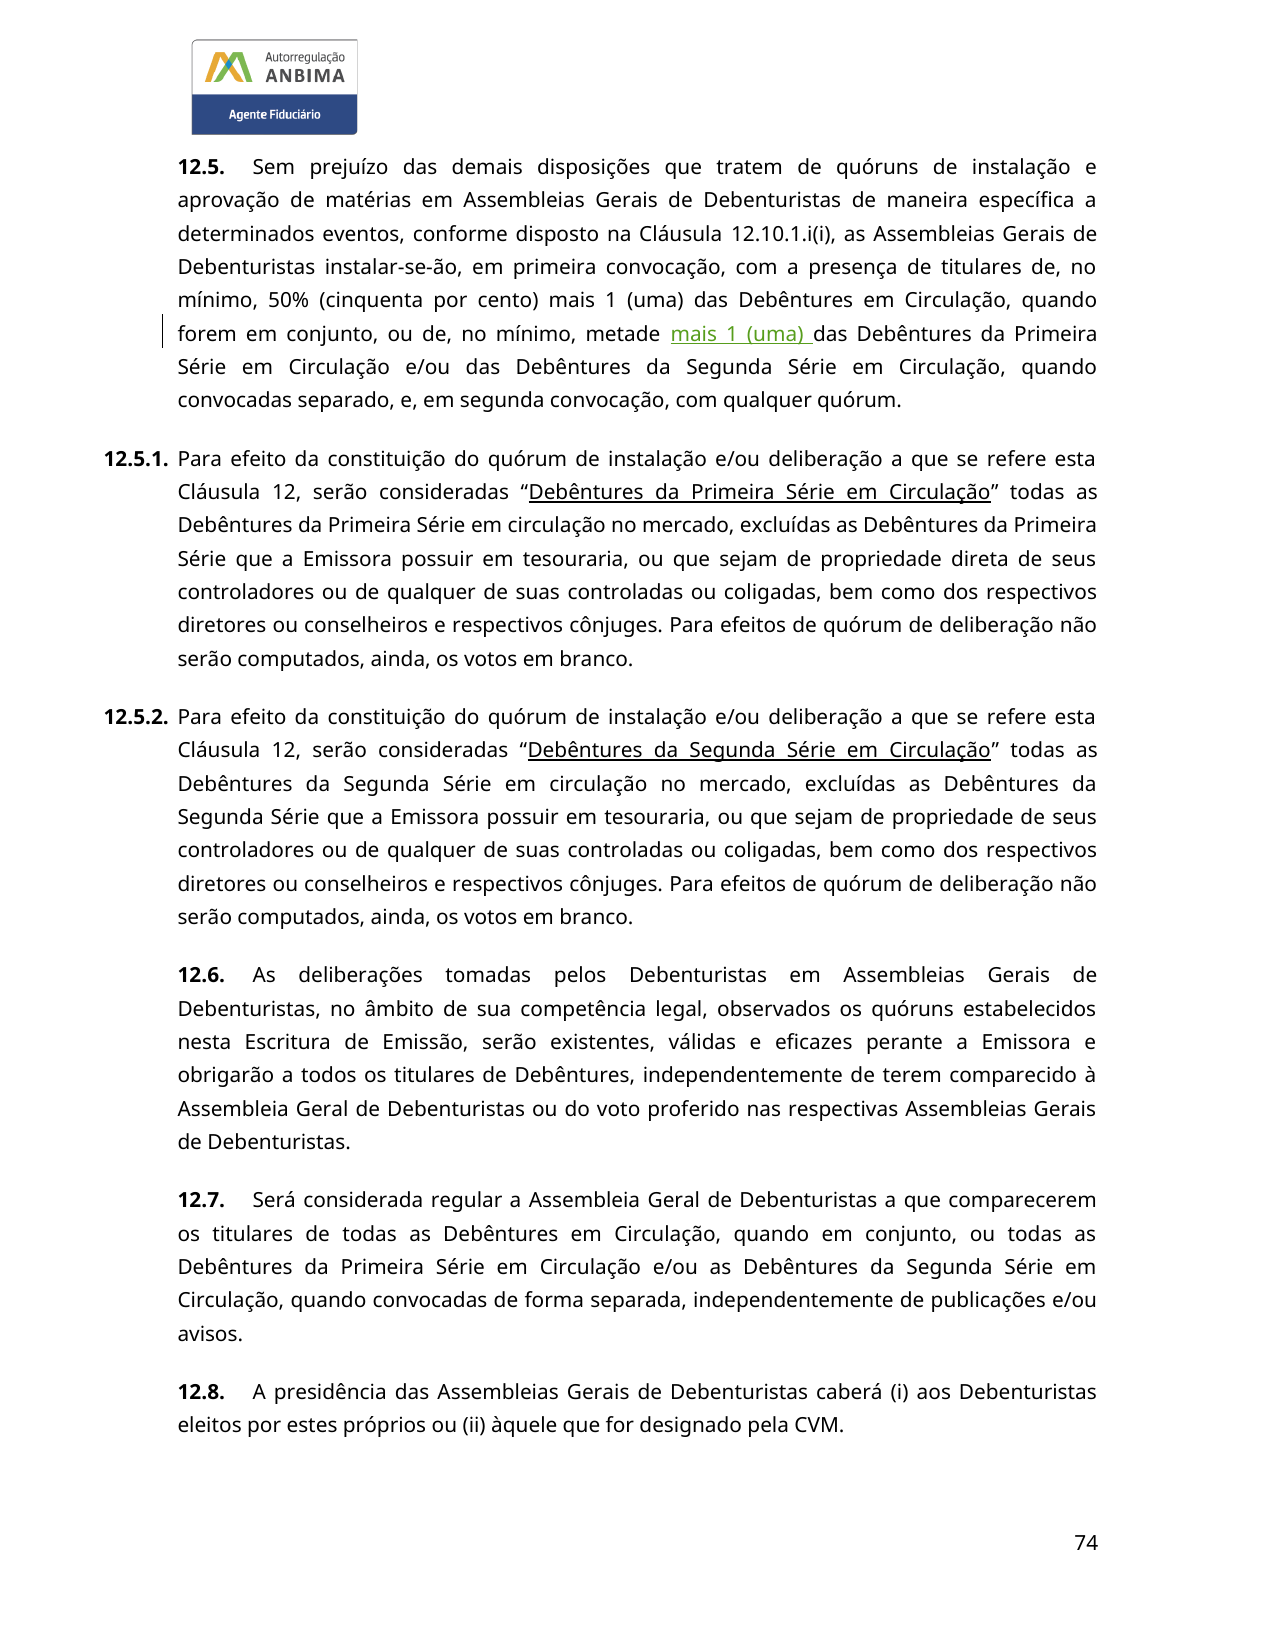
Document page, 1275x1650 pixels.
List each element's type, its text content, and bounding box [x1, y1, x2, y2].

text Para efeito da constituição do quórum de instalação e/ou deliberação a que se refere esta Cláusula 12, serão consideradas “Debêntures da Segunda Série em Circulação” todas as Debêntures da Segunda Série em circulação no mercado, excluídas as Debêntures da Segunda Série que a Emissora possuir em tesouraria, ou que sejam de propriedade de seus controladores ou de qualquer de suas controladas ou coligadas, bem como dos respectivos diretores ou conselheiros e respectivos cônjuges. Para efeitos de quórum de deliberação não serão computados, ainda, os votos em branco. [103, 698, 1098, 931]
picture [191, 39, 358, 135]
text Sem prejuízo das demais disposições que tratem de quóruns de instalação e aprovação de matérias em Assembleias Gerais de Debenturistas de maneira específica a determinados eventos, conforme disposto na Cláusula 12.10(i), as Assembleias Gerais de Debenturistas instalar-se-ão, em primeira convocação, com a presença de titulares de, no mínimo, 50% (cinquenta por cento) mais 1 (uma) das Debêntures em Circulação, quando forem em conjunto, ou de, no mínimo, metade das Debêntures da Primeira Série em Circulação e/ou das Debêntures da Segunda Série em Circulação, quando convocadas separado, e, em segunda convocação, com qualquer quórum. [177, 148, 1098, 414]
text As deliberações tomadas pelos Debenturistas em Assembleias Gerais de Debenturistas, no âmbito de sua competência legal, observados os quóruns estabelecidos nesta Escritura de Emissão, serão existentes, válidas e eficazes perante a Emissora e obrigarão a todos os titulares de Debêntures, independentemente de terem comparecido à Assembleia Geral de Debenturistas ou do voto proferido nas respectivas Assembleias Gerais de Debenturistas. [177, 956, 1098, 1156]
text Será considerada regular a Assembleia Geral de Debenturistas a que comparecerem os titulares de todas as Debêntures em Circulação, quando em conjunto, ou todas as Debêntures da Primeira Série em Circulação e/ou as Debêntures da Segunda Série em Circulação, quando convocadas de forma separada, independentemente de publicações e/ou avisos. [177, 1181, 1098, 1348]
text Para efeito da constituição do quórum de instalação e/ou deliberação a que se refere esta Cláusula 12, serão consideradas “Debêntures da Primeira Série em Circulação” todas as Debêntures da Primeira Série em circulação no mercado, excluídas as Debêntures da Primeira Série que a Emissora possuir em tesouraria, ou que sejam de propriedade direta de seus controladores ou de qualquer de suas controladas ou coligadas, bem como dos respectivos diretores ou conselheiros e respectivos cônjuges. Para efeitos de quórum de deliberação não serão computados, ainda, os votos em branco. [103, 439, 1098, 673]
text A presidência das Assembleias Gerais de Debenturistas caberá (i) aos Debenturistas eleitos por estes próprios ou (ii) àquele que for designado pela CVM. [177, 1373, 1098, 1439]
